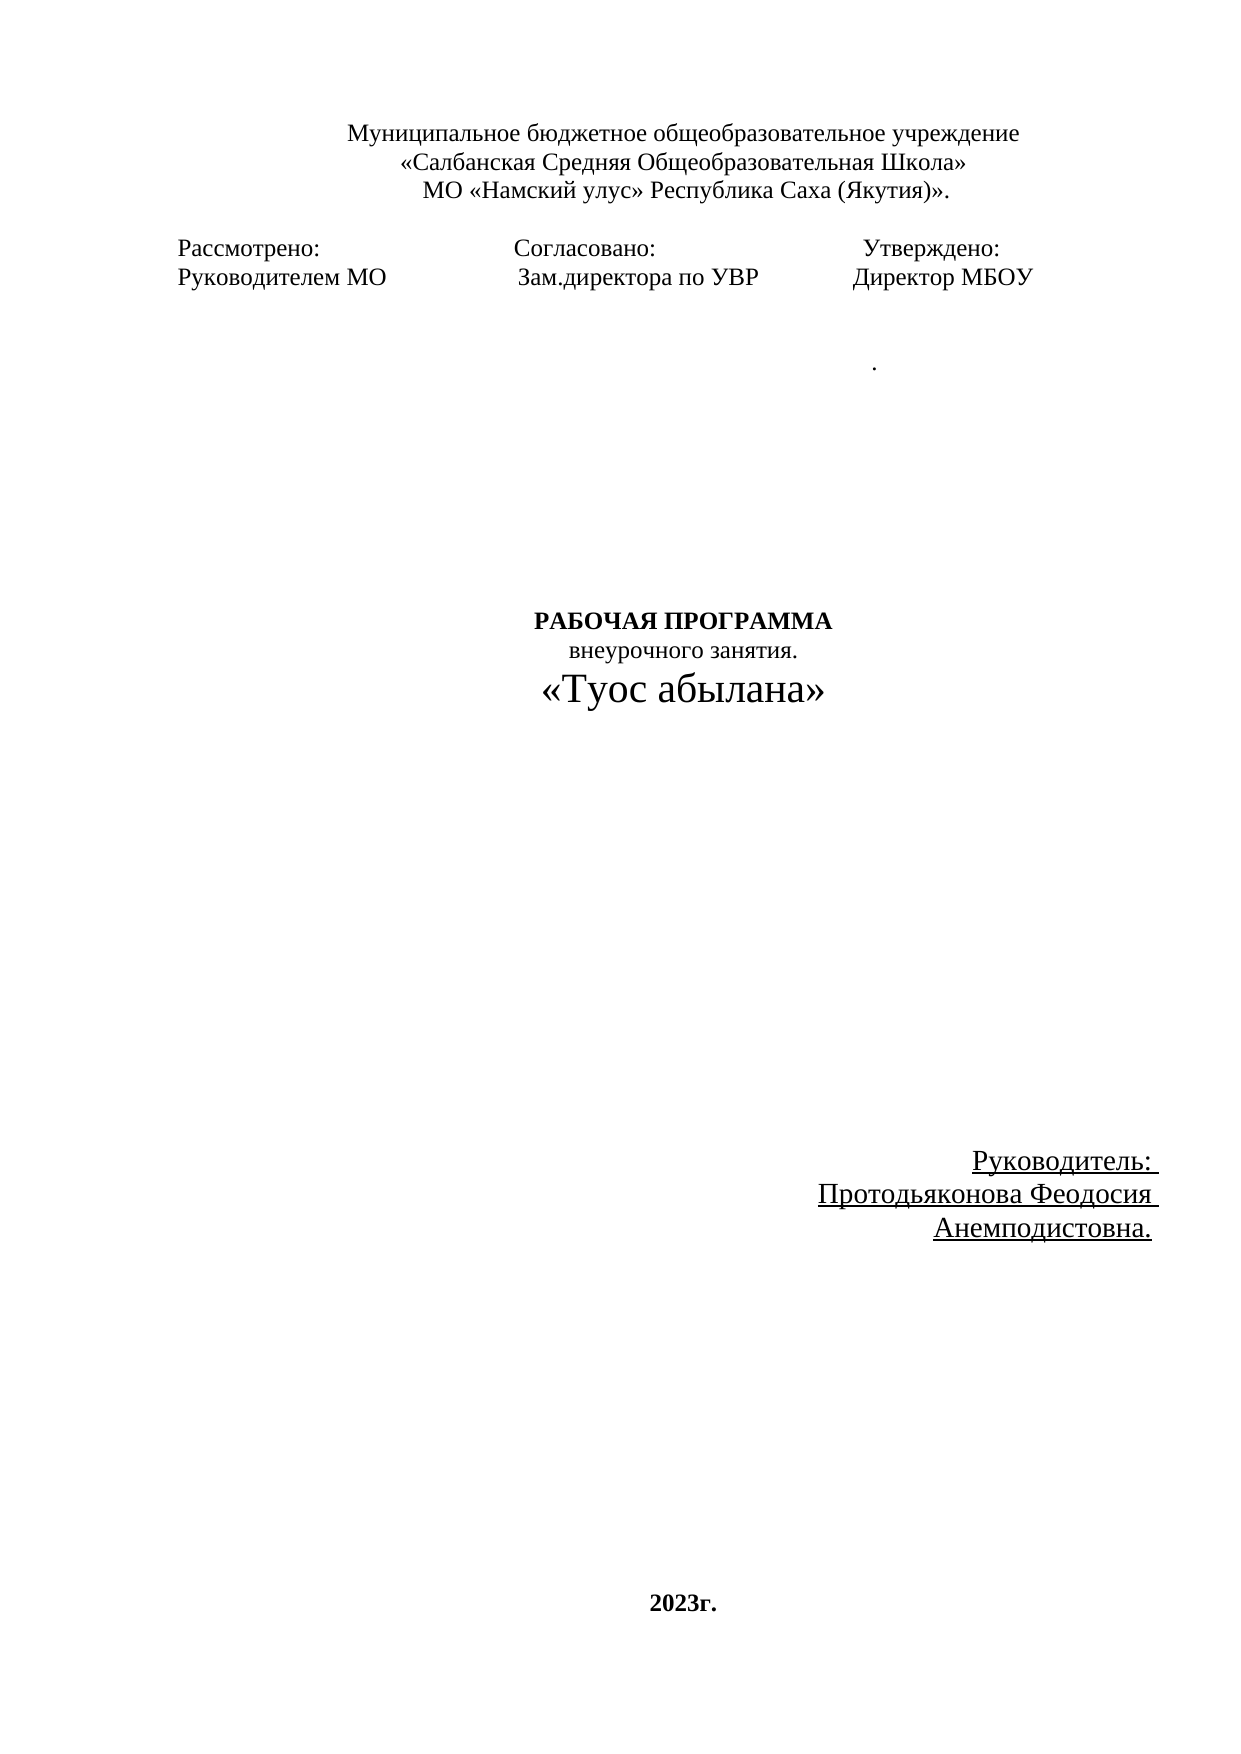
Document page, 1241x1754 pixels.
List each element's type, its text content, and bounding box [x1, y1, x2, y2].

text Руководителем МО Зам.директора по УВР Директор МБОУ [177, 262, 1152, 291]
text Протодьяконова Феодосия [215, 1176, 1152, 1210]
text Муниципальное бюджетное общеобразовательное учреждение [215, 118, 1152, 147]
text внеурочного занятия. [215, 635, 1152, 664]
text . [796, 347, 1152, 376]
text «Салбанская Средняя Общеобразовательная Школа» [215, 147, 1152, 176]
text МО «Намский улус» Республика Саха (Якутия)». [215, 176, 1152, 204]
text 2023г. [215, 1588, 1152, 1617]
text Руководитель: [215, 1143, 1152, 1176]
text Рассмотрено: Согласовано: Утверждено: [177, 233, 1152, 262]
text РАБОЧАЯ ПРОГРАММА [215, 606, 1152, 635]
text Анемподистовна. [215, 1210, 1152, 1243]
text «Туос абылана» [215, 664, 1152, 712]
